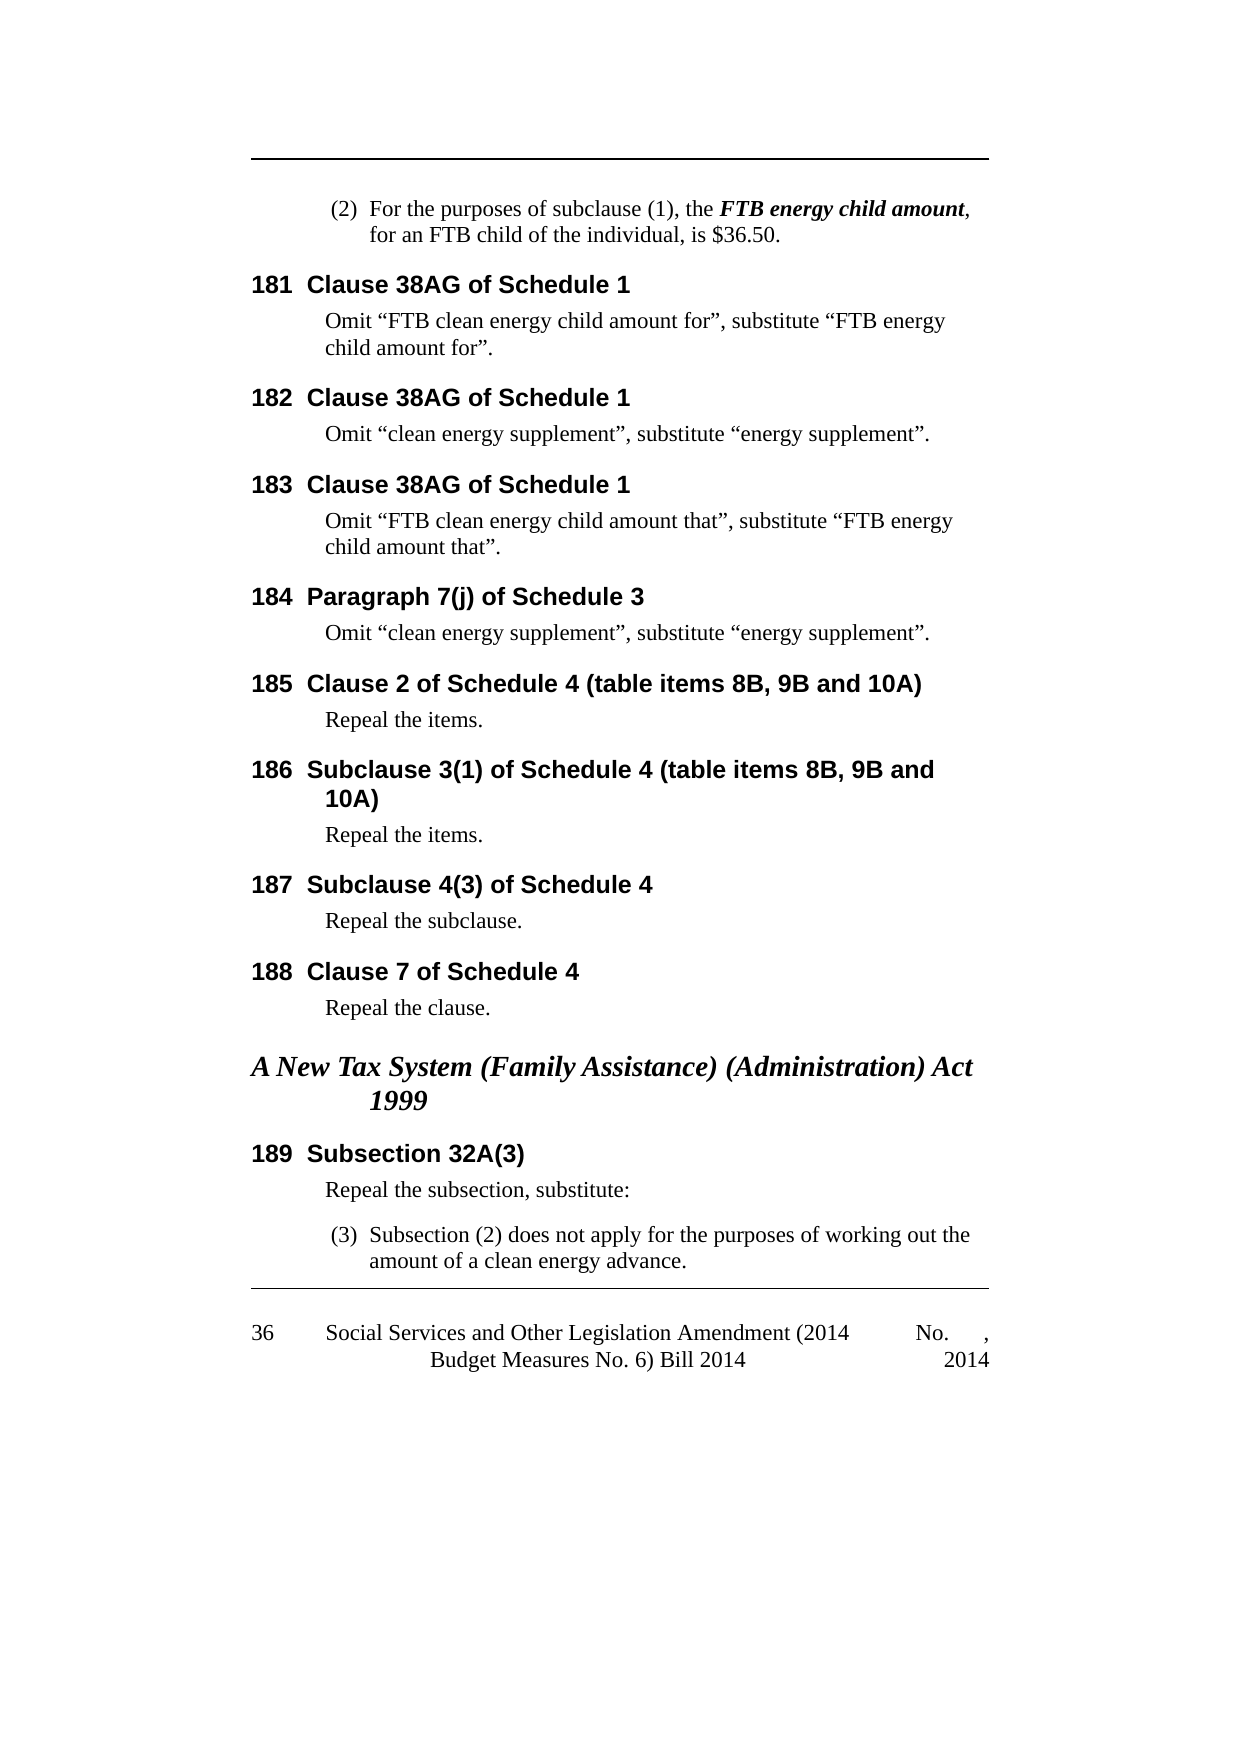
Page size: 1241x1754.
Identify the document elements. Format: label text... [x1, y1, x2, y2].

text 186 Subclause 3(1) of Schedule 4 (table items 8B, 9B and 10A) [251, 755, 989, 812]
text (3) Subsection (2) does not apply for the purposes of working out the amount of a clean energy advance. [251, 1221, 989, 1274]
text A New Tax System (Family Assistance) (Administration) Act 1999 [251, 1049, 989, 1116]
text 183 Clause 38AG of Schedule 1 [251, 469, 989, 498]
text Omit “clean energy supplement”, substitute “energy supplement”. [325, 619, 989, 646]
text Repeal the subclause. [325, 907, 989, 933]
text 185 Clause 2 of Schedule 4 (table items 8B, 9B and 10A) [251, 669, 989, 697]
text 181 Clause 38AG of Schedule 1 [251, 271, 989, 299]
text Omit “FTB clean energy child amount that”, substitute “FTB energy child amount that”. [325, 507, 989, 559]
text Omit “FTB clean energy child amount for”, substitute “FTB energy child amount for”. [325, 308, 989, 360]
text 187 Subclause 4(3) of Schedule 4 [251, 870, 989, 899]
text 189 Subsection 32A(3) [251, 1139, 989, 1168]
text 182 Clause 38AG of Schedule 1 [251, 383, 989, 412]
text Repeal the items. [325, 706, 989, 732]
text Repeal the items. [325, 821, 989, 847]
text 184 Paragraph 7(j) of Schedule 3 [251, 582, 989, 611]
text Repeal the subsection, substitute: [325, 1176, 989, 1202]
text 188 Clause 7 of Schedule 4 [251, 956, 989, 985]
text (2) For the purposes of subclause (1), the FTB energy child amount, for an FTB child of the individual, is $36.50. [251, 195, 989, 248]
text Omit “clean energy supplement”, substitute “energy supplement”. [325, 420, 989, 447]
text Repeal the clause. [325, 993, 989, 1020]
